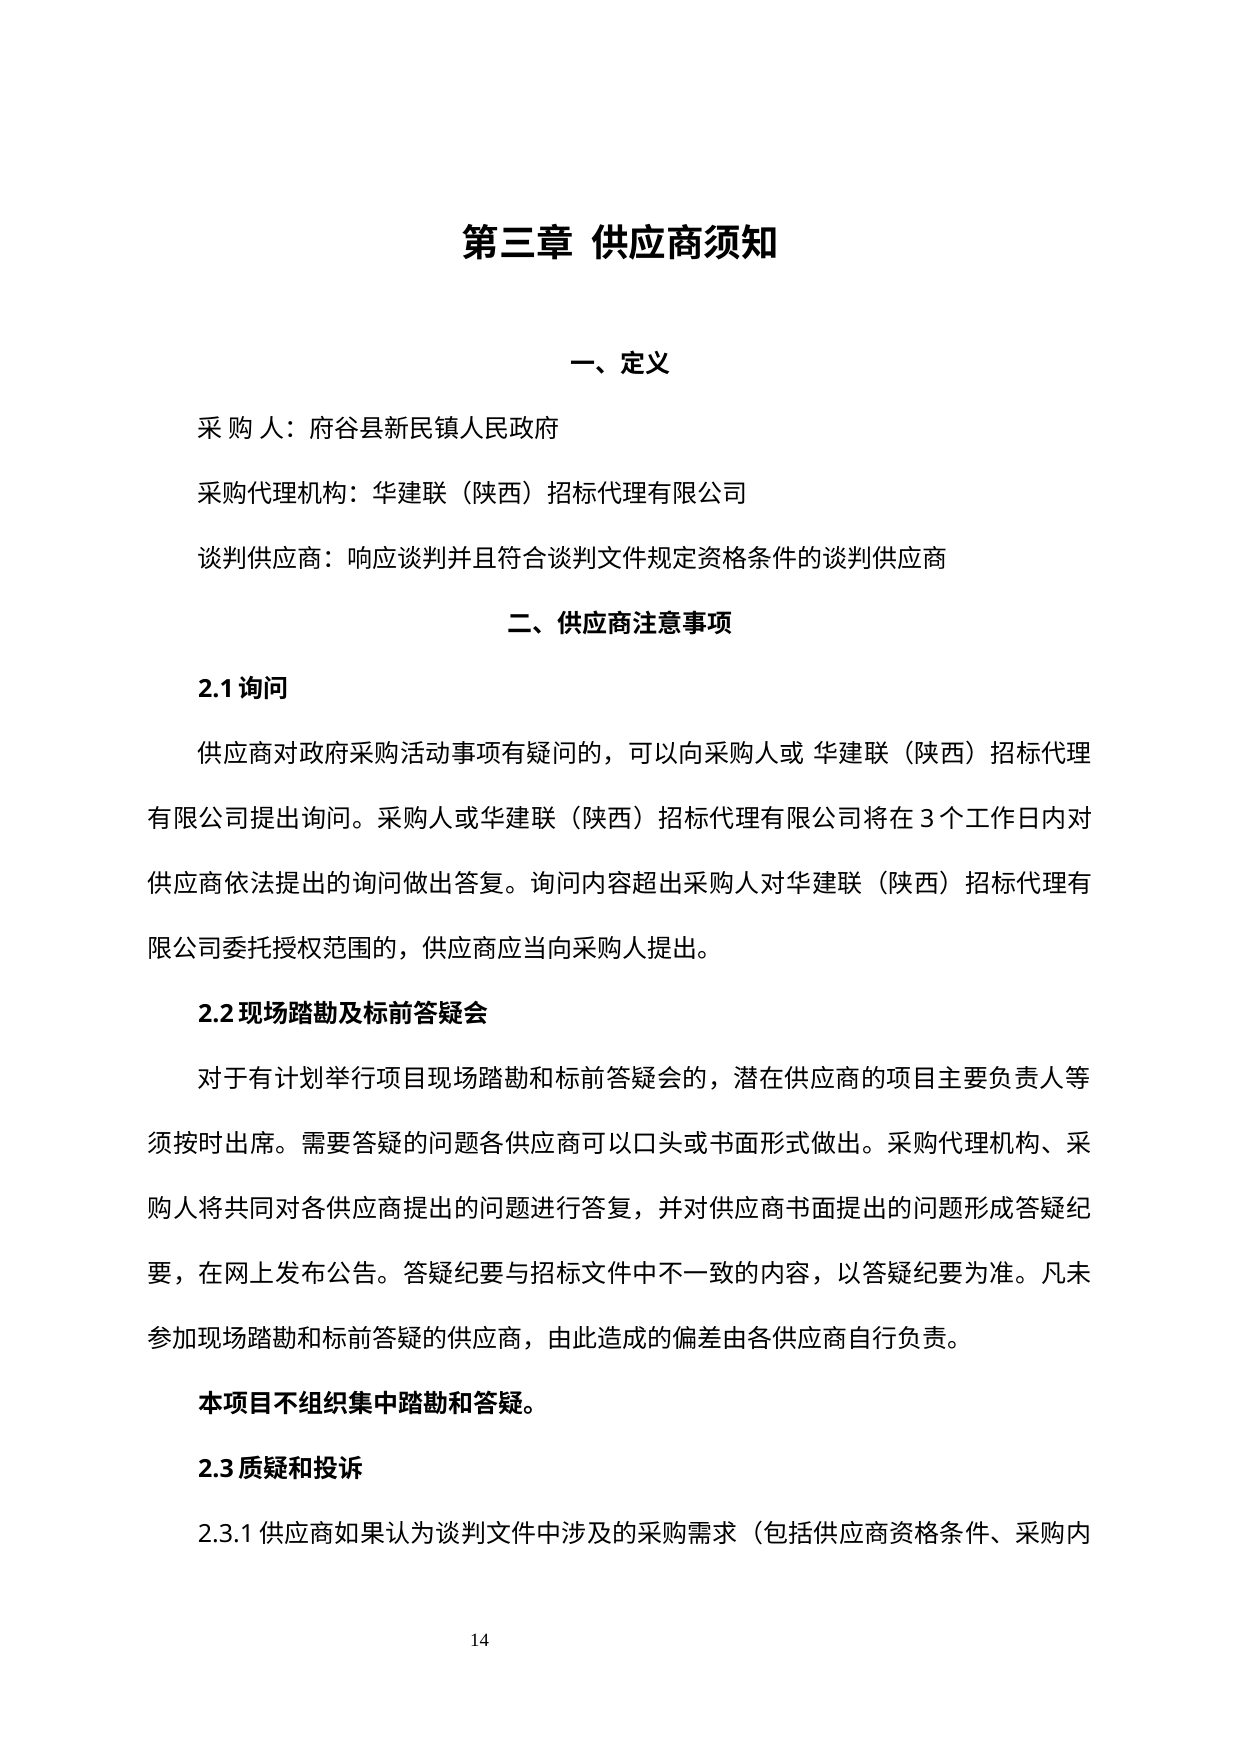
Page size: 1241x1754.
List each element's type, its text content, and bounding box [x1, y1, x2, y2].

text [148, 1499, 1093, 1564]
text 采购代理机构：华建联（陕西）招标代理有限公司 [148, 459, 1093, 524]
text 本项目不组织集中踏勘和答疑。 [148, 1369, 1093, 1434]
text 采 购 人：府谷县新民镇人民政府 [148, 394, 1093, 459]
text 一、定义 [148, 329, 1093, 394]
text 谈判供应商：响应谈判并且符合谈判文件规定资格条件的谈判供应商 [148, 524, 1093, 589]
text 2.1询问 [148, 654, 1093, 719]
text 2.3质疑和投诉 [148, 1434, 1093, 1499]
text 二、供应商注意事项 [148, 589, 1093, 654]
subtitle 第三章 供应商须知 [148, 207, 1093, 272]
text 对于有计划举行项目现场踏勘和标前答疑会的，潜在供应商的项目主要负责人等须按时出席。需要答疑的问题各供应商可以口头或书面形式做出。采购代理机构、采购人将共同对各供应商提出的问题进行答复，并对供应商书面提出的问题形成答疑纪要，在网上发布公告。答疑纪要与招标文件中不一致的内容，以答疑纪要为准。凡未参加现场踏勘和标前答疑的供应商，由此造成的偏差由各供应商自行负责。 [148, 1044, 1093, 1369]
text 2.2现场踏勘及标前答疑会 [148, 979, 1093, 1044]
text 供应商对政府采购活动事项有疑问的，可以向采购人或 华建联（陕西）招标代理有限公司提出询问。采购人或华建联（陕西）招标代理有限公司将在3个工作日内对供应商依法提出的询问做出答复。询问内容超出采购人对华建联（陕西）招标代理有限公司委托授权范围的，供应商应当向采购人提出。 [148, 719, 1093, 979]
